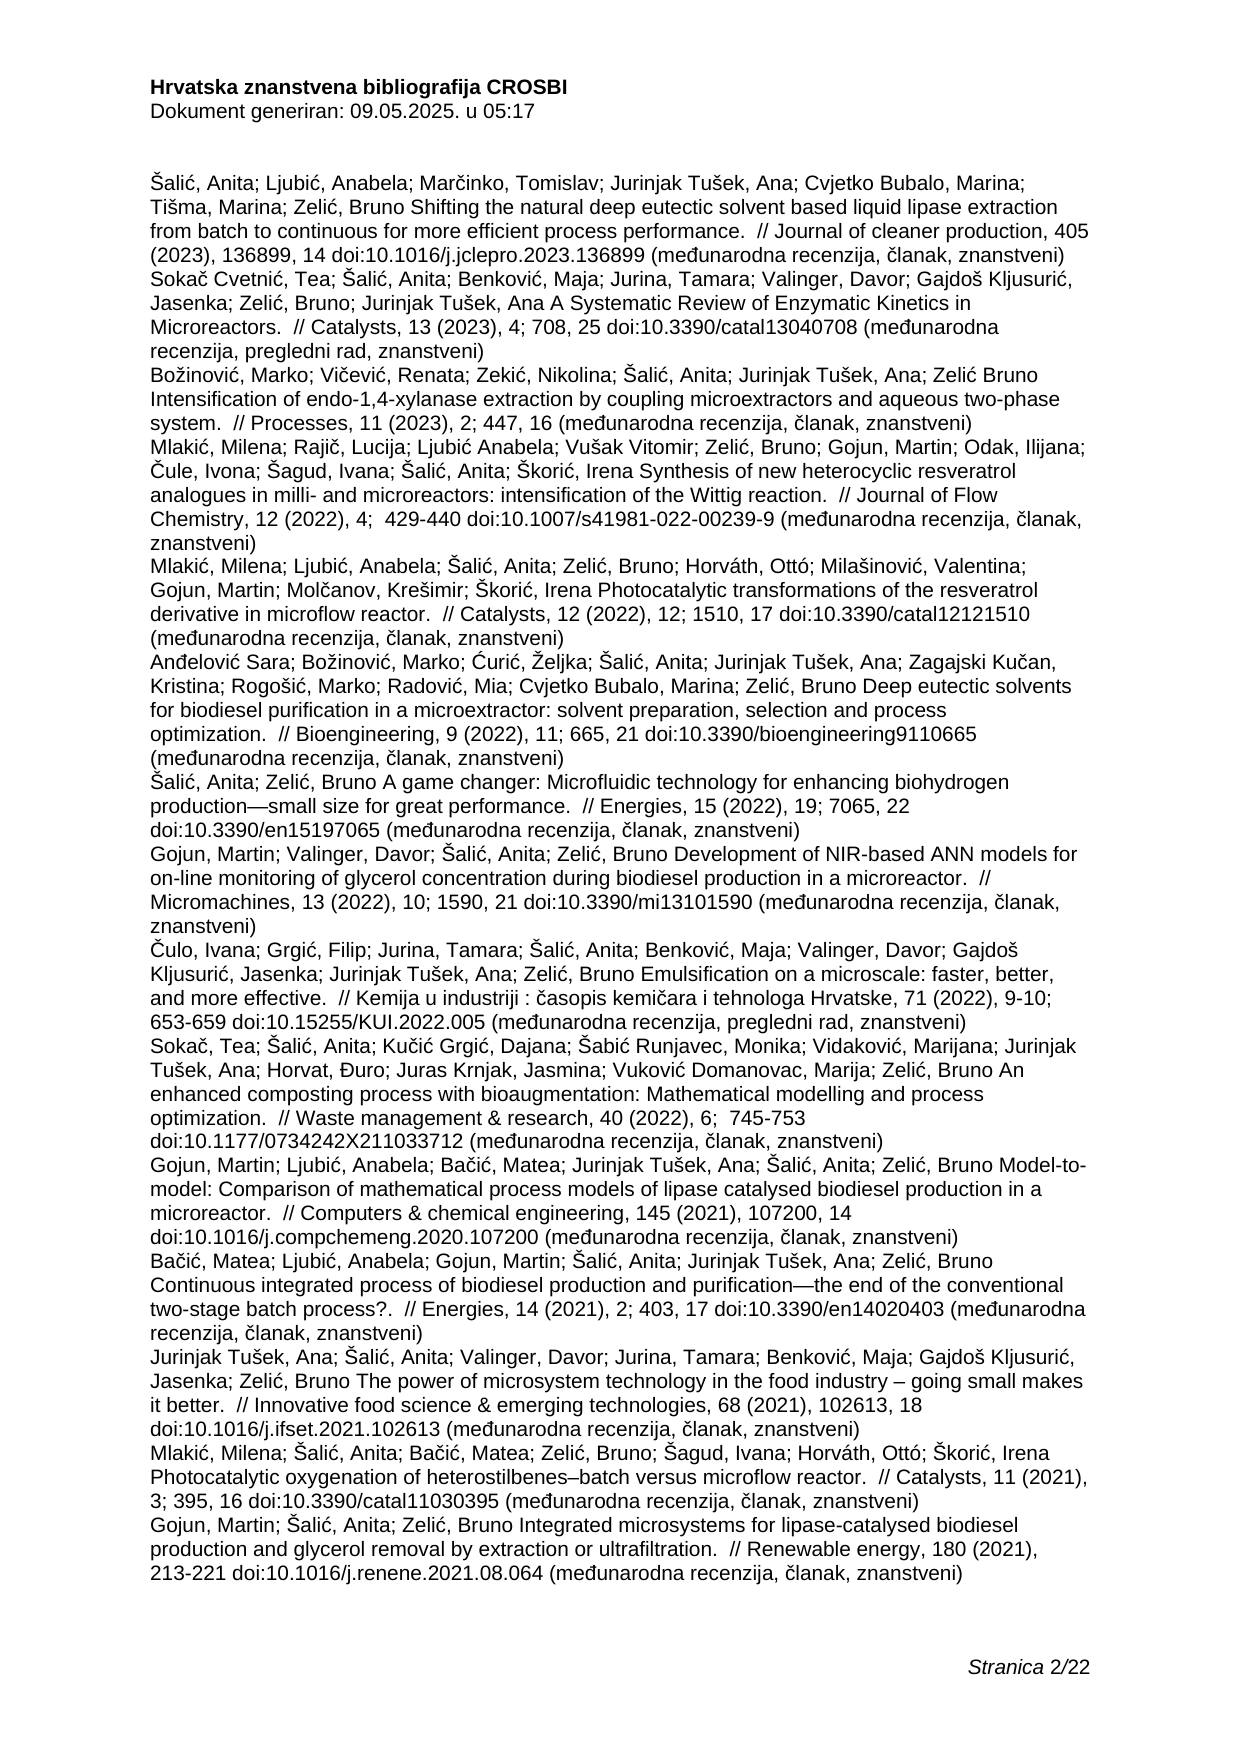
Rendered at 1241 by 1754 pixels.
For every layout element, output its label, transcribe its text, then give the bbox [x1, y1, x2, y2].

text Anđelović Sara; Božinović, Marko; Ćurić, Željka; Šalić, Anita; Jurinjak Tušek, Ana; Zagajski Kučan, Kristina; Rogošić, Marko; Radović, Mia; Cvjetko Bubalo, Marina; Zelić, Bruno [150, 650, 1090, 770]
text Sokač, Tea; Šalić, Anita; Kučić Grgić, Dajana; Šabić Runjavec, Monika; Vidaković, Marijana; Jurinjak Tušek, Ana; Horvat, Đuro; Juras Krnjak, Jasmina; Vuković Domanovac, Marija; Zelić, Bruno [150, 1033, 1090, 1153]
text Gojun, Martin; Šalić, Anita; Zelić, Bruno [150, 1513, 1090, 1584]
text Mlakić, Milena; Šalić, Anita; Bačić, Matea; Zelić, Bruno; Šagud, Ivana; Horváth, Ottó; Škorić, Irena [150, 1441, 1090, 1513]
text Gojun, Martin; Ljubić, Anabela; Bačić, Matea; Jurinjak Tušek, Ana; Šalić, Anita; Zelić, Bruno [150, 1153, 1090, 1249]
text Šalić, Anita; Ljubić, Anabela; Marčinko, Tomislav; Jurinjak Tušek, Ana; Cvjetko Bubalo, Marina; Tišma, Marina; Zelić, Bruno [150, 171, 1090, 267]
text Jurinjak Tušek, Ana; Šalić, Anita; Valinger, Davor; Jurina, Tamara; Benković, Maja; Gajdoš Kljusurić, Jasenka; Zelić, Bruno [150, 1345, 1090, 1441]
text Bačić, Matea; Ljubić, Anabela; Gojun, Martin; Šalić, Anita; Jurinjak Tušek, Ana; Zelić, Bruno [150, 1249, 1090, 1345]
text Čulo, Ivana; Grgić, Filip; Jurina, Tamara; Šalić, Anita; Benković, Maja; Valinger, Davor; Gajdoš Kljusurić, Jasenka; Jurinjak Tušek, Ana; Zelić, Bruno [150, 938, 1090, 1033]
text Šalić, Anita; Zelić, Bruno [150, 770, 1090, 842]
text Božinović, Marko; Vičević, Renata; Zekić, Nikolina; Šalić, Anita; Jurinjak Tušek, Ana; Zelić Bruno [150, 363, 1090, 434]
text Mlakić, Milena; Rajič, Lucija; Ljubić Anabela; Vušak Vitomir; Zelić, Bruno; Gojun, Martin; Odak, Ilijana; Čule, Ivona; Šagud, Ivana; Šalić, Anita; Škorić, Irena [150, 434, 1090, 554]
text Gojun, Martin; Valinger, Davor; Šalić, Anita; Zelić, Bruno [150, 842, 1090, 938]
text Sokač Cvetnić, Tea; Šalić, Anita; Benković, Maja; Jurina, Tamara; Valinger, Davor; Gajdoš Kljusurić, Jasenka; Zelić, Bruno; Jurinjak Tušek, Ana [150, 267, 1090, 363]
text Mlakić, Milena; Ljubić, Anabela; Šalić, Anita; Zelić, Bruno; Horváth, Ottó; Milašinović, Valentina; Gojun, Martin; Molčanov, Krešimir; Škorić, Irena [150, 554, 1090, 650]
